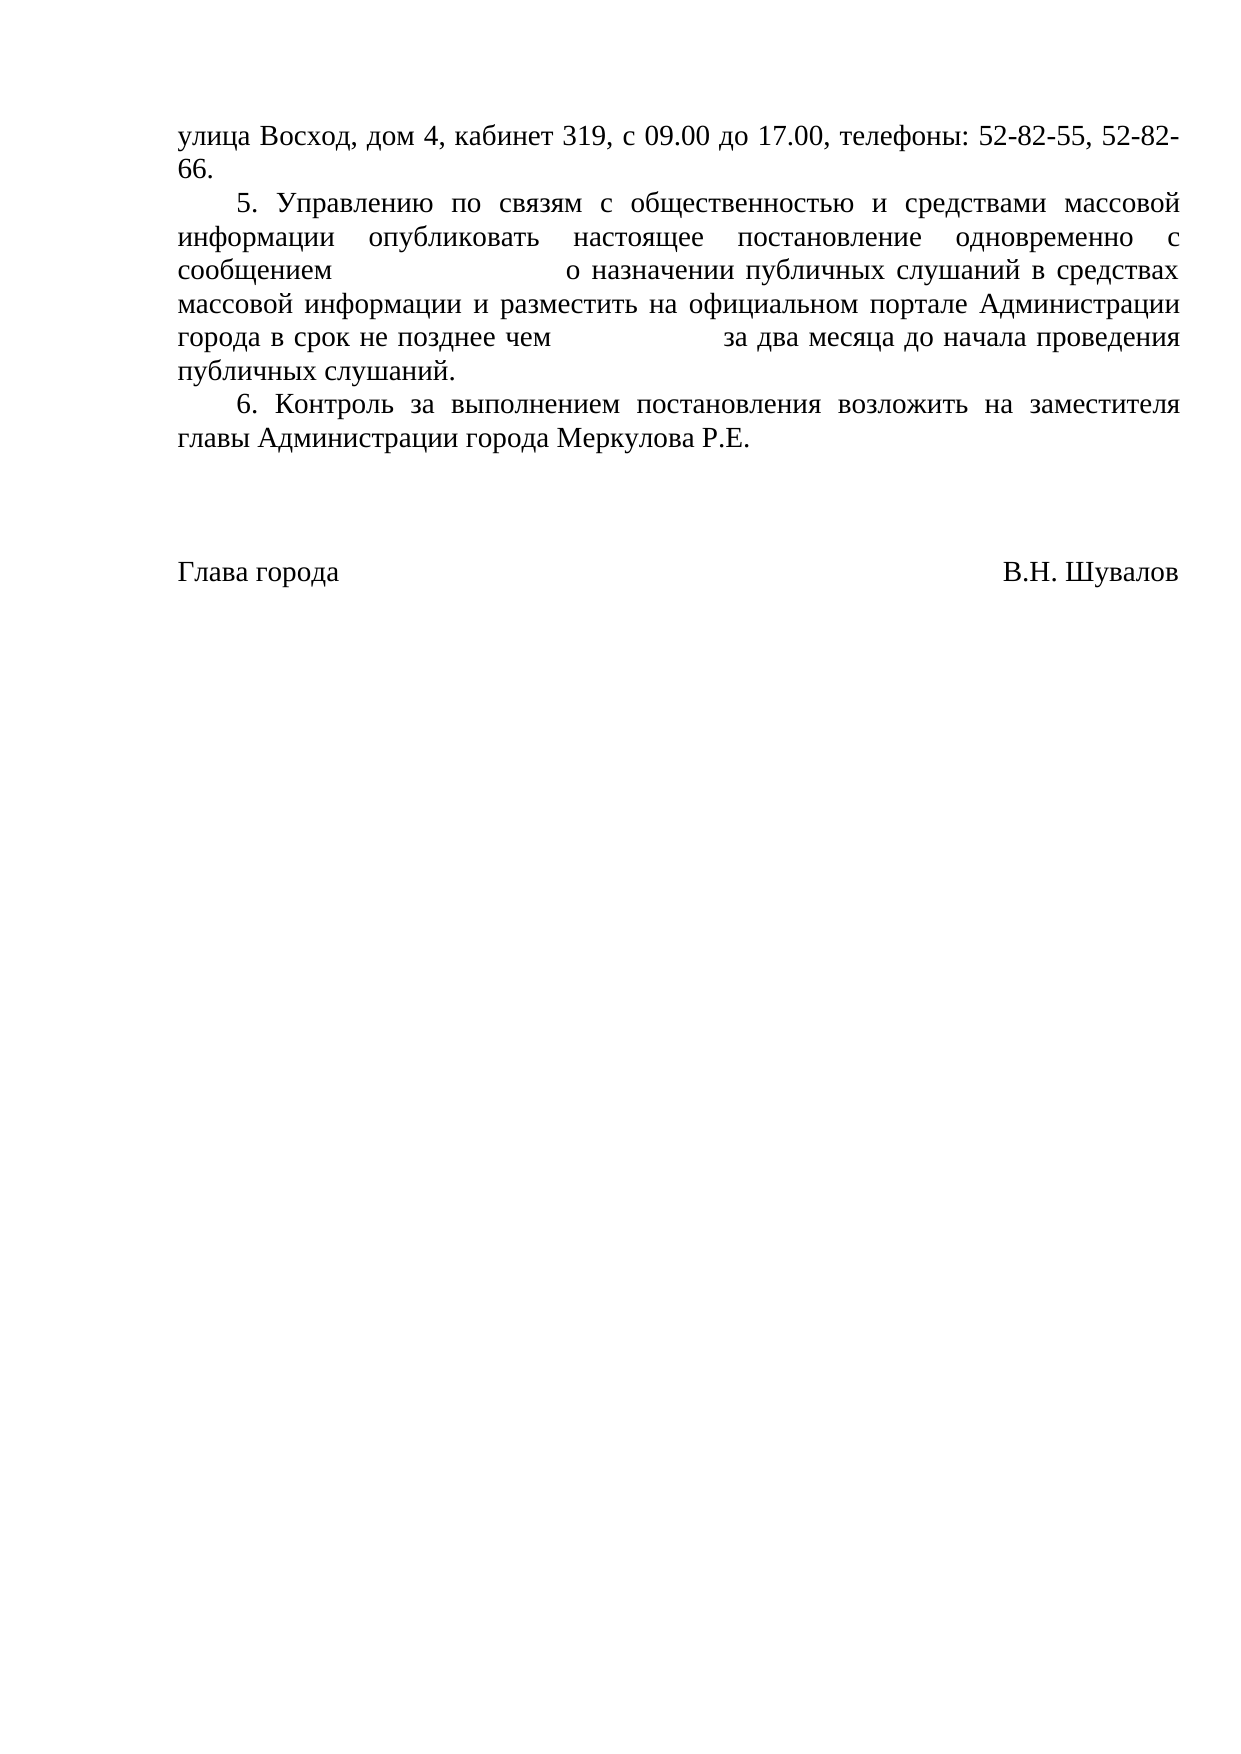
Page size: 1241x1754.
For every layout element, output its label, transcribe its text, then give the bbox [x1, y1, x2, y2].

text Глава города В.Н. Шувалов [177, 554, 1181, 588]
text 6. Контроль за выполнением постановления возложить на заместителя главы Администрации города Меркулова Р.Е. [177, 386, 1181, 453]
text 5. Управлению по связям с общественностью и средствами массовой информации опубликовать настоящее постановление одновременно с сообщением о назначении публичных слушаний в средствах массовой информации и разместить на официальном портале Администрации города в срок не позднее чем за два месяца до начала проведения публичных слушаний. [177, 185, 1181, 386]
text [177, 118, 1181, 185]
